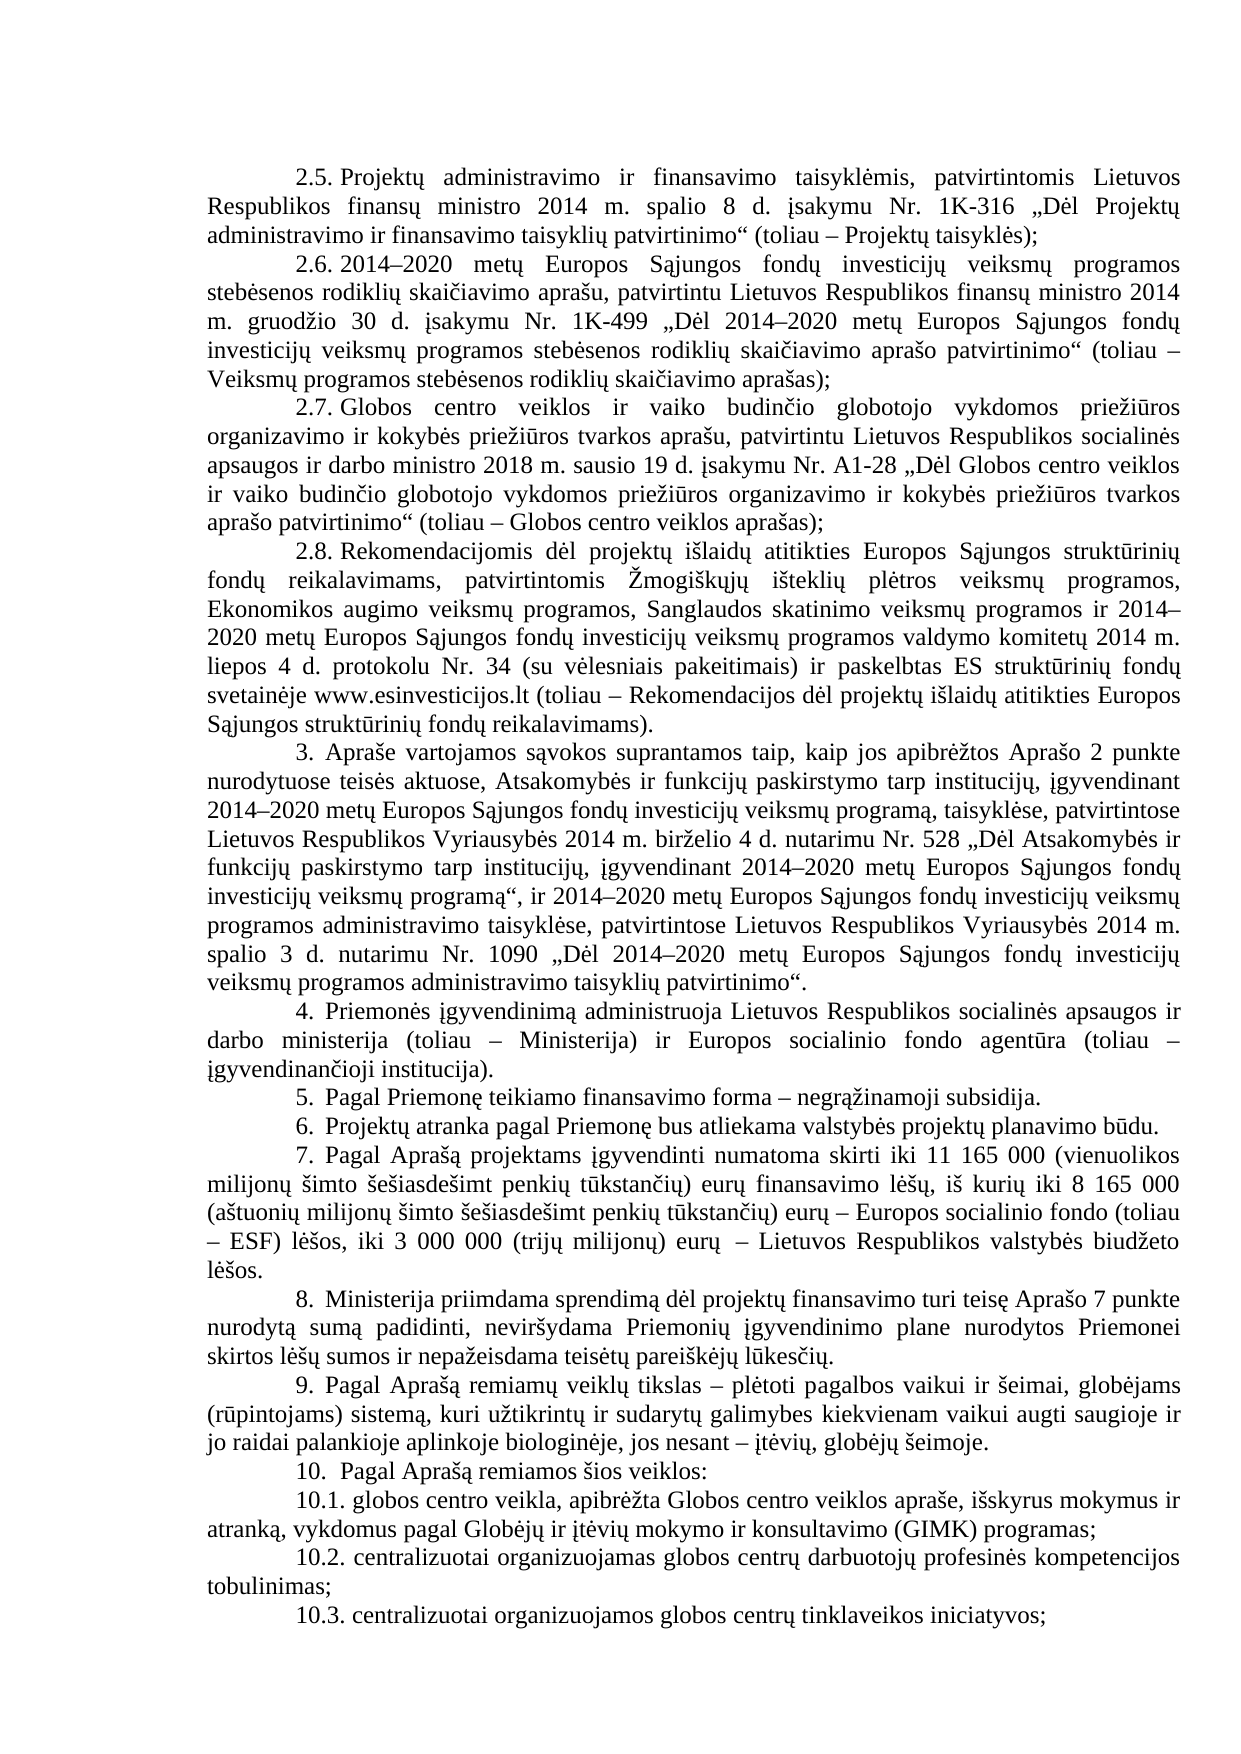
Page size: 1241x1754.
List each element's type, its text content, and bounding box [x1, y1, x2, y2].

list Rekomendacijomis dėl projektų išlaidų atitikties Europos Sąjungos struktūrinių fondų reikalavimams, patvirtintomis Žmogiškųjų išteklių plėtros veiksmų programos, Ekonomikos augimo veiksmų programos, Sanglaudos skatinimo veiksmų programos ir 2014–2020 metų Europos Sąjungos fondų investicijų veiksmų programos valdymo komitetų 2014 m. liepos 4 d. protokolu Nr. 34 (su vėlesniais pakeitimais) ir paskelbtas ES struktūrinių fondų svetainėje www.esinvesticijos.lt (toliau – Rekomendacijos dėl projektų išlaidų atitikties Europos Sąjungos struktūrinių fondų reikalavimams). [207, 536, 1181, 737]
list Pagal Priemonę teikiamo finansavimo forma – negrąžinamoji subsidija. [207, 1082, 1181, 1111]
list centralizuotai organizuojamas globos centrų darbuotojų profesinės kompetencijos tobulinimas; [207, 1542, 1181, 1600]
list Pagal Aprašą remiamos šios veiklos: [207, 1456, 1181, 1485]
list Ministerija priimdama sprendimą dėl projektų finansavimo turi teisę Aprašo 7 punkte nurodytą sumą padidinti, neviršydama Priemonių įgyvendinimo plane nurodytos Priemonei skirtos lėšų sumos ir nepažeisdama teisėtų pareiškėjų lūkesčių. [207, 1284, 1181, 1370]
list Pagal Aprašą projektams įgyvendinti numatoma skirti iki 11 165 000 (vienuolikos milijonų šimto šešiasdešimt penkių tūkstančių) eurų finansavimo lėšų, iš kurių iki 8 165 000 (aštuonių milijonų šimto šešiasdešimt penkių tūkstančių) eurų – Europos socialinio fondo (toliau – ESF) lėšos, iki 3 000 000 (trijų milijonų) eurų – Lietuvos Respublikos valstybės biudžeto lėšos. [207, 1140, 1181, 1284]
list centralizuotai organizuojamos globos centrų tinklaveikos iniciatyvos; [207, 1600, 1181, 1629]
list Projektų administravimo ir finansavimo taisyklėmis, patvirtintomis Lietuvos Respublikos finansų ministro 2014 m. spalio 8 d. įsakymu Nr. 1K-316 „Dėl Projektų administravimo ir finansavimo taisyklių patvirtinimo“ (toliau – Projektų taisyklės); [207, 162, 1181, 249]
list Globos centro veiklos ir vaiko budinčio globotojo vykdomos priežiūros organizavimo ir kokybės priežiūros tvarkos aprašu, patvirtintu Lietuvos Respublikos socialinės apsaugos ir darbo ministro 2018 m. sausio 19 d. įsakymu Nr. A1-28 „Dėl Globos centro veiklos ir vaiko budinčio globotojo vykdomos priežiūros organizavimo ir kokybės priežiūros tvarkos aprašo patvirtinimo“ (toliau – Globos centro veiklos aprašas); [207, 392, 1181, 536]
list 2014–2020 metų Europos Sąjungos fondų investicijų veiksmų programos stebėsenos rodiklių skaičiavimo aprašu, patvirtintu Lietuvos Respublikos finansų ministro 2014 m. gruodžio 30 d. įsakymu Nr. 1K-499 „Dėl 2014–2020 metų Europos Sąjungos fondų investicijų veiksmų programos stebėsenos rodiklių skaičiavimo aprašo patvirtinimo“ (toliau – Veiksmų programos stebėsenos rodiklių skaičiavimo aprašas); [207, 249, 1181, 392]
list Projektų atranka pagal Priemonę bus atliekama valstybės projektų planavimo būdu. [207, 1111, 1181, 1140]
list Priemonės įgyvendinimą administruoja Lietuvos Respublikos socialinės apsaugos ir darbo ministerija (toliau – Ministerija) ir Europos socialinio fondo agentūra (toliau – įgyvendinančioji institucija). [207, 996, 1181, 1082]
list globos centro veikla, apibrėžta Globos centro veiklos apraše, išskyrus mokymus ir atranką, vykdomus pagal Globėjų ir įtėvių mokymo ir konsultavimo (GIMK) programas; [207, 1485, 1181, 1542]
list Pagal Aprašą remiamų veiklų tikslas – plėtoti pagalbos vaikui ir šeimai, globėjams (rūpintojams) sistemą, kuri užtikrintų ir sudarytų galimybes kiekvienam vaikui augti saugioje ir jo raidai palankioje aplinkoje biologinėje, jos nesant – įtėvių, globėjų šeimoje. [207, 1370, 1181, 1456]
list Apraše vartojamos sąvokos suprantamos taip, kaip jos apibrėžtos Aprašo 2 punkte nurodytuose teisės aktuose, Atsakomybės ir funkcijų paskirstymo tarp institucijų, įgyvendinant 2014–2020 metų Europos Sąjungos fondų investicijų veiksmų programą, taisyklėse, patvirtintose Lietuvos Respublikos Vyriausybės 2014 m. birželio 4 d. nutarimu Nr. 528 „Dėl Atsakomybės ir funkcijų paskirstymo tarp institucijų, įgyvendinant 2014–2020 metų Europos Sąjungos fondų investicijų veiksmų programą“, ir 2014–2020 metų Europos Sąjungos fondų investicijų veiksmų programos administravimo taisyklėse, patvirtintose Lietuvos Respublikos Vyriausybės 2014 m. spalio 3 d. nutarimu Nr. 1090 „Dėl 2014–2020 metų Europos Sąjungos fondų investicijų veiksmų programos administravimo taisyklių patvirtinimo“. [207, 737, 1181, 996]
